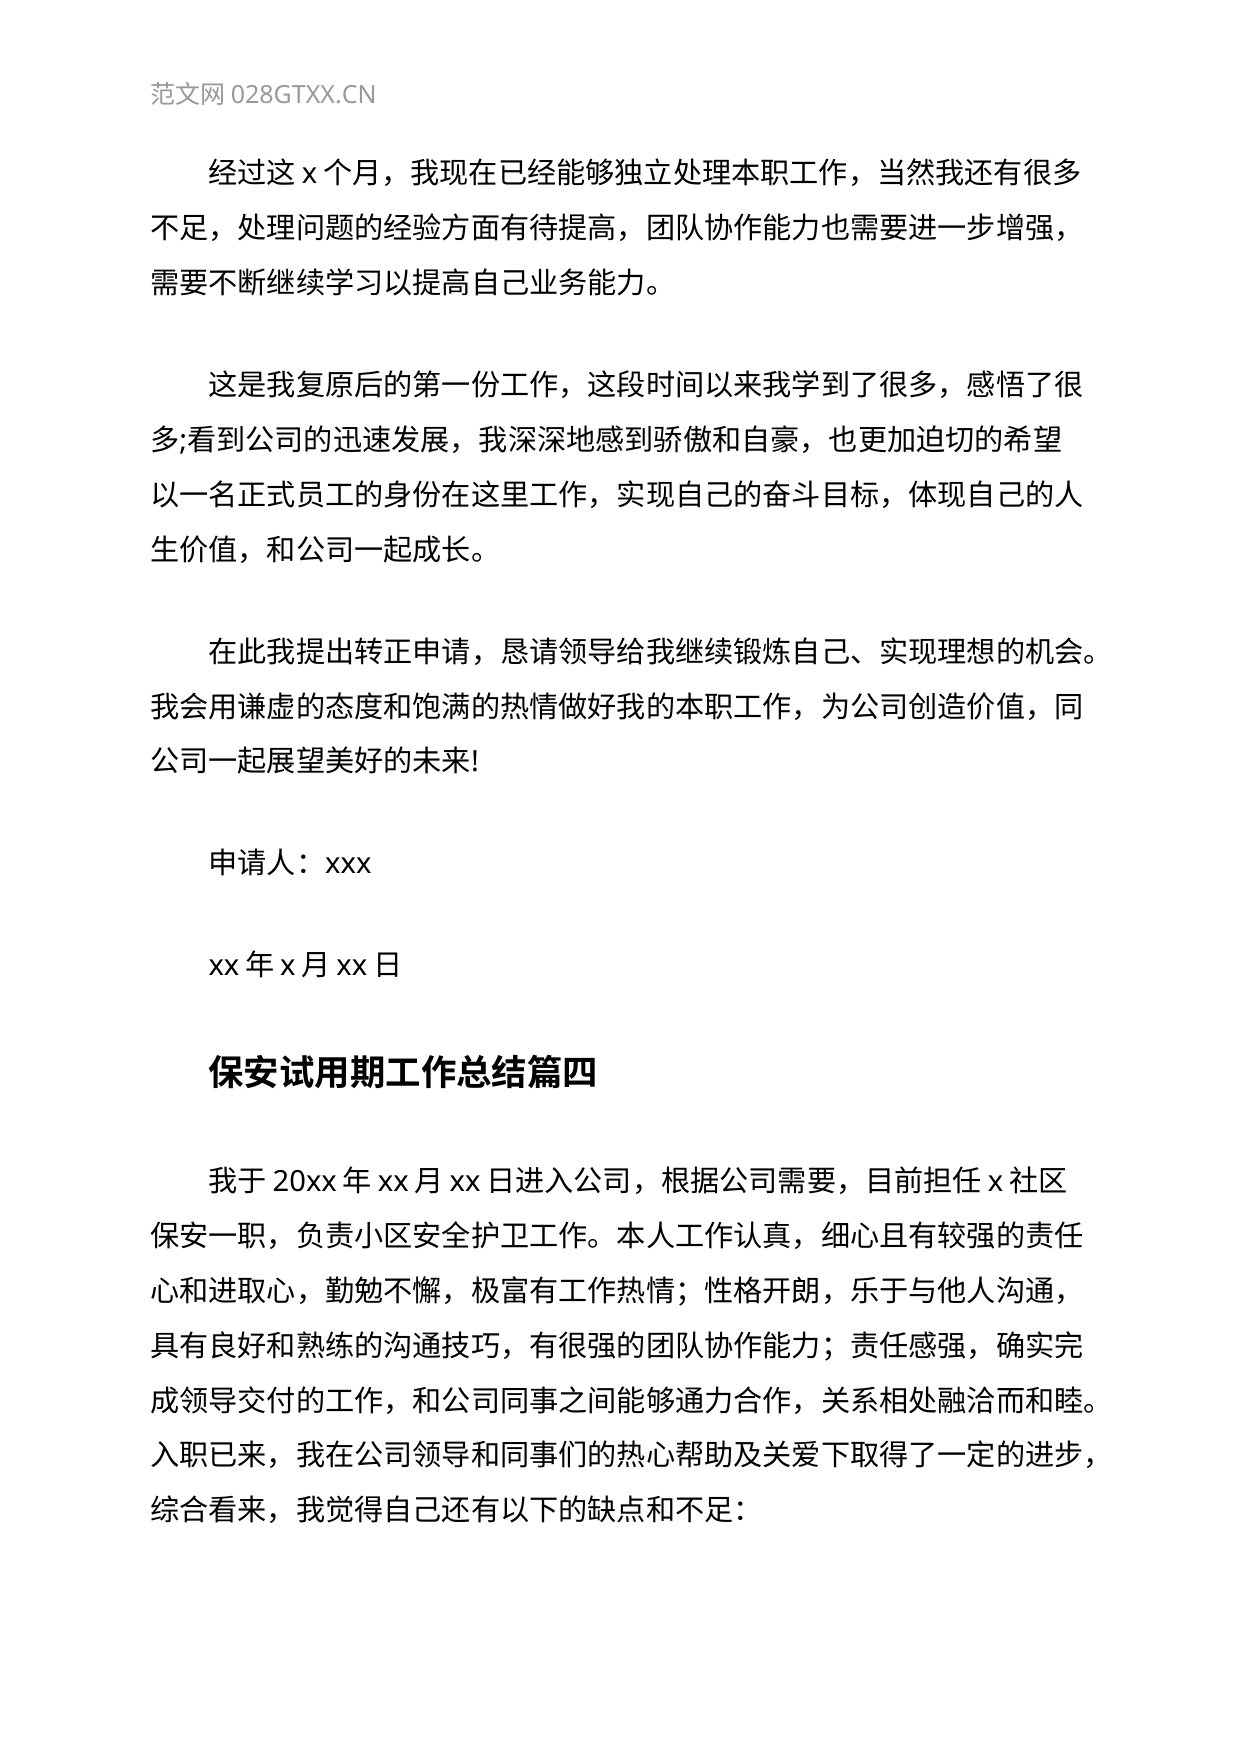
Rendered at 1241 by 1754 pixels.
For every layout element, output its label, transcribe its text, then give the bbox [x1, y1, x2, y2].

text 保安试用期工作总结篇四 [150, 1044, 1090, 1095]
text 申请人：xxx [150, 840, 1090, 882]
text xx年x月xx日 [150, 942, 1090, 984]
text 这是我复原后的第一份工作，这段时间以来我学到了很多，感悟了很多;看到公司的迅速发展，我深深地感到骄傲和自豪，也更加迫切的希望以一名正式员工的身份在这里工作，实现自己的奋斗目标，体现自己的人生价值，和公司一起成长。 [150, 362, 1090, 569]
text 经过这x个月，我现在已经能够独立处理本职工作，当然我还有很多不足，处理问题的经验方面有待提高，团队协作能力也需要进一步增强，需要不断继续学习以提高自己业务能力。 [150, 150, 1090, 302]
text 我于20xx年xx月xx日进入公司，根据公司需要，目前担任x社区保安一职，负责小区安全护卫工作。本人工作认真，细心且有较强的责任心和进取心，勤勉不懈，极富有工作热情；性格开朗，乐于与他人沟通，具有良好和熟练的沟通技巧，有很强的团队协作能力；责任感强，确实完成领导交付的工作，和公司同事之间能够通力合作，关系相处融洽而和睦。入职已来，我在公司领导和同事们的热心帮助及关爱下取得了一定的进步，综合看来，我觉得自己还有以下的缺点和不足： [150, 1157, 1090, 1529]
text 在此我提出转正申请，恳请领导给我继续锻炼自己、实现理想的机会。我会用谦虚的态度和饱满的热情做好我的本职工作，为公司创造价值，同公司一起展望美好的未来! [150, 628, 1090, 780]
